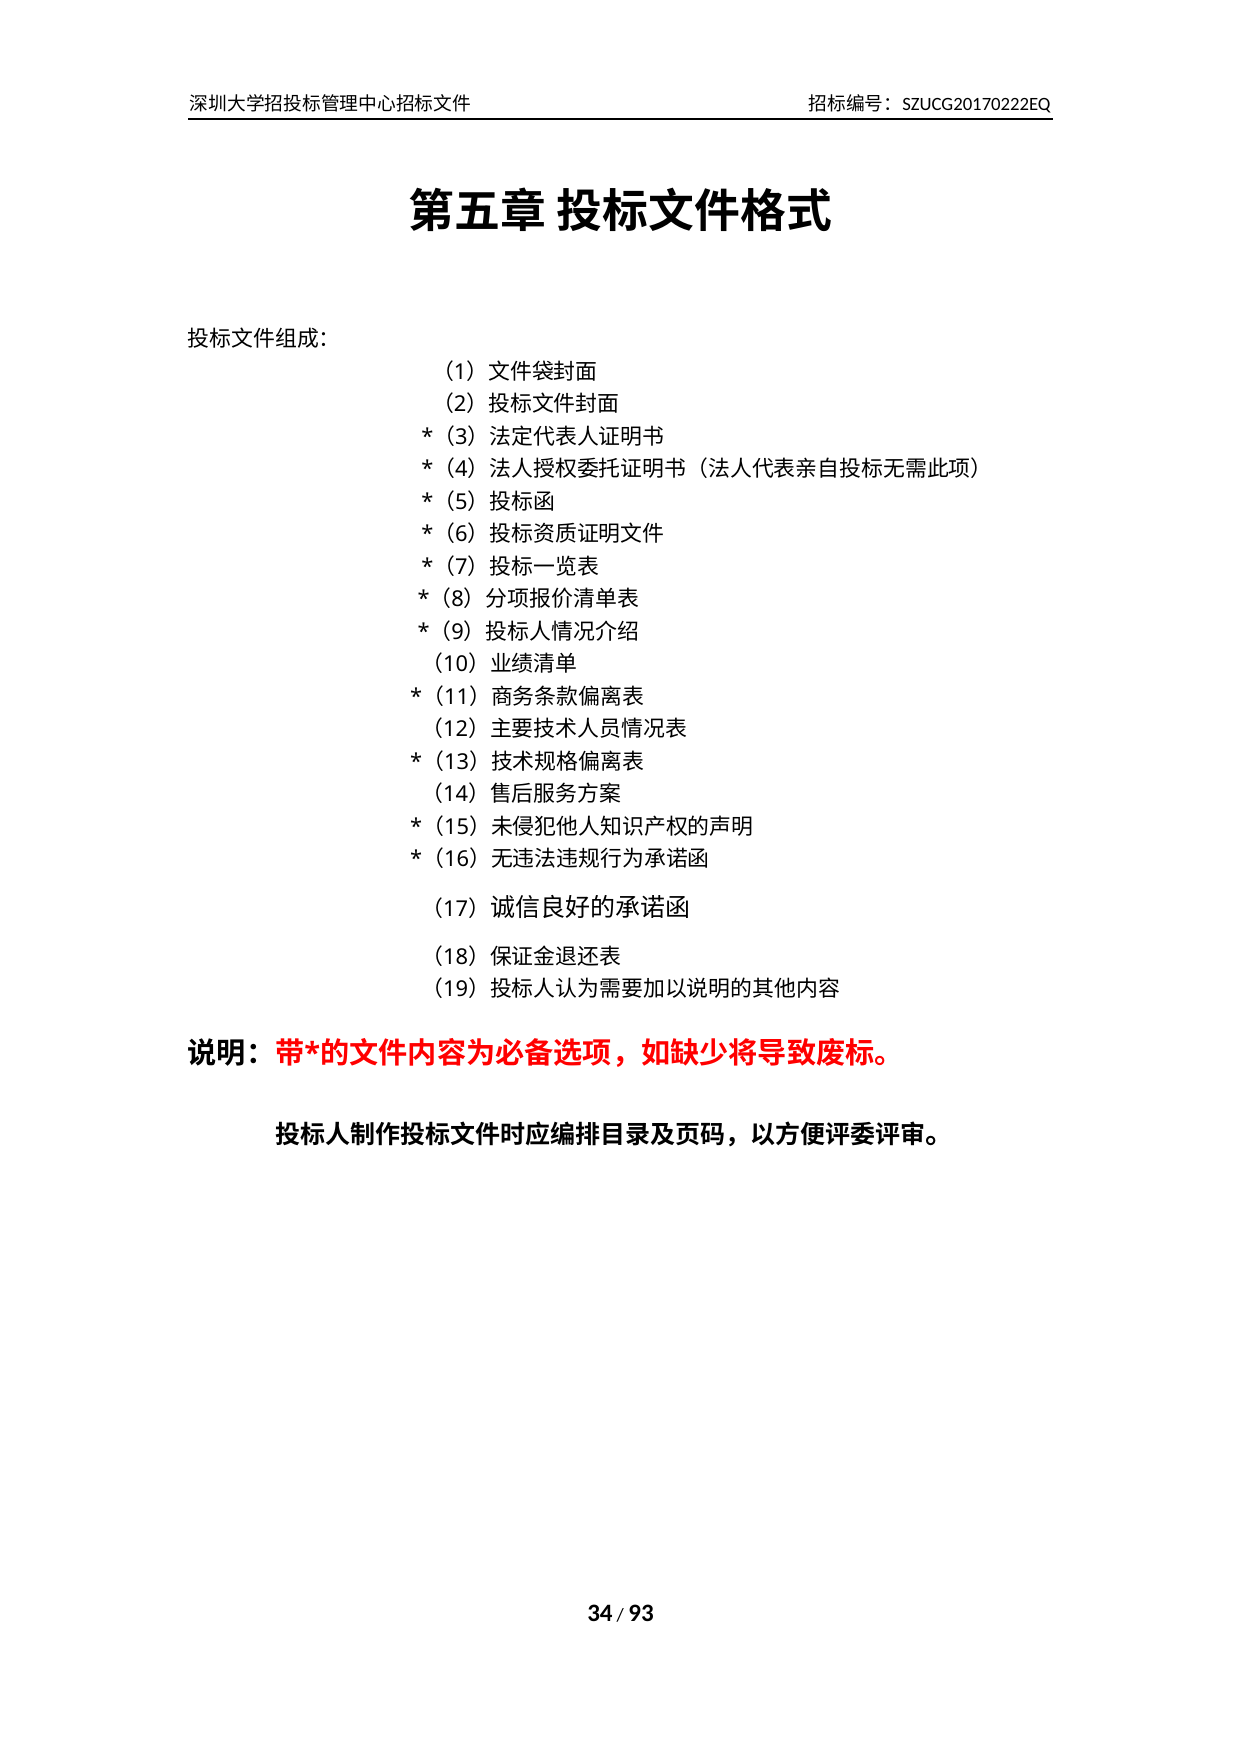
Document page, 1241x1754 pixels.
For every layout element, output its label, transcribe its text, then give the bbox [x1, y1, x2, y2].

text （14）售后服务方案 [262, 776, 1053, 808]
text 投标人制作投标文件时应编排目录及页码，以方便评委评审。 [231, 1098, 1053, 1163]
text *（7）投标一览表 [262, 548, 1053, 581]
text *（5）投标函 [262, 483, 1053, 516]
text （12）主要技术人员情况表 [262, 711, 1053, 743]
text （10）业绩清单 [262, 646, 1053, 678]
text 说明：带*的文件内容为必备选项，如缺少将导致废标。 [187, 1018, 1053, 1083]
text 第五章 投标文件格式 [187, 158, 1053, 256]
text *（15）未侵犯他人知识产权的声明 [262, 808, 1053, 841]
text *（6）投标资质证明文件 [262, 516, 1053, 548]
text （19）投标人认为需要加以说明的其他内容 [262, 971, 1053, 1003]
text （18）保证金退还表 [262, 938, 1053, 971]
text （1）文件袋封面 [262, 353, 1053, 386]
text *（16）无违法违规行为承诺函 [262, 841, 1053, 873]
text （2）投标文件封面 [262, 386, 1053, 418]
text *（11）商务条款偏离表 [262, 678, 1053, 711]
text *（9）投标人情况介绍 [187, 613, 1053, 646]
text *（3）法定代表人证明书 [262, 418, 1053, 451]
text （17）诚信良好的承诺函 [262, 873, 1053, 938]
text 投标文件组成： [187, 321, 1053, 353]
text *（13）技术规格偏离表 [262, 743, 1053, 776]
text *（8）分项报价清单表 [187, 581, 1053, 613]
text *（4）法人授权委托证明书（法人代表亲自投标无需此项） [262, 451, 1053, 483]
